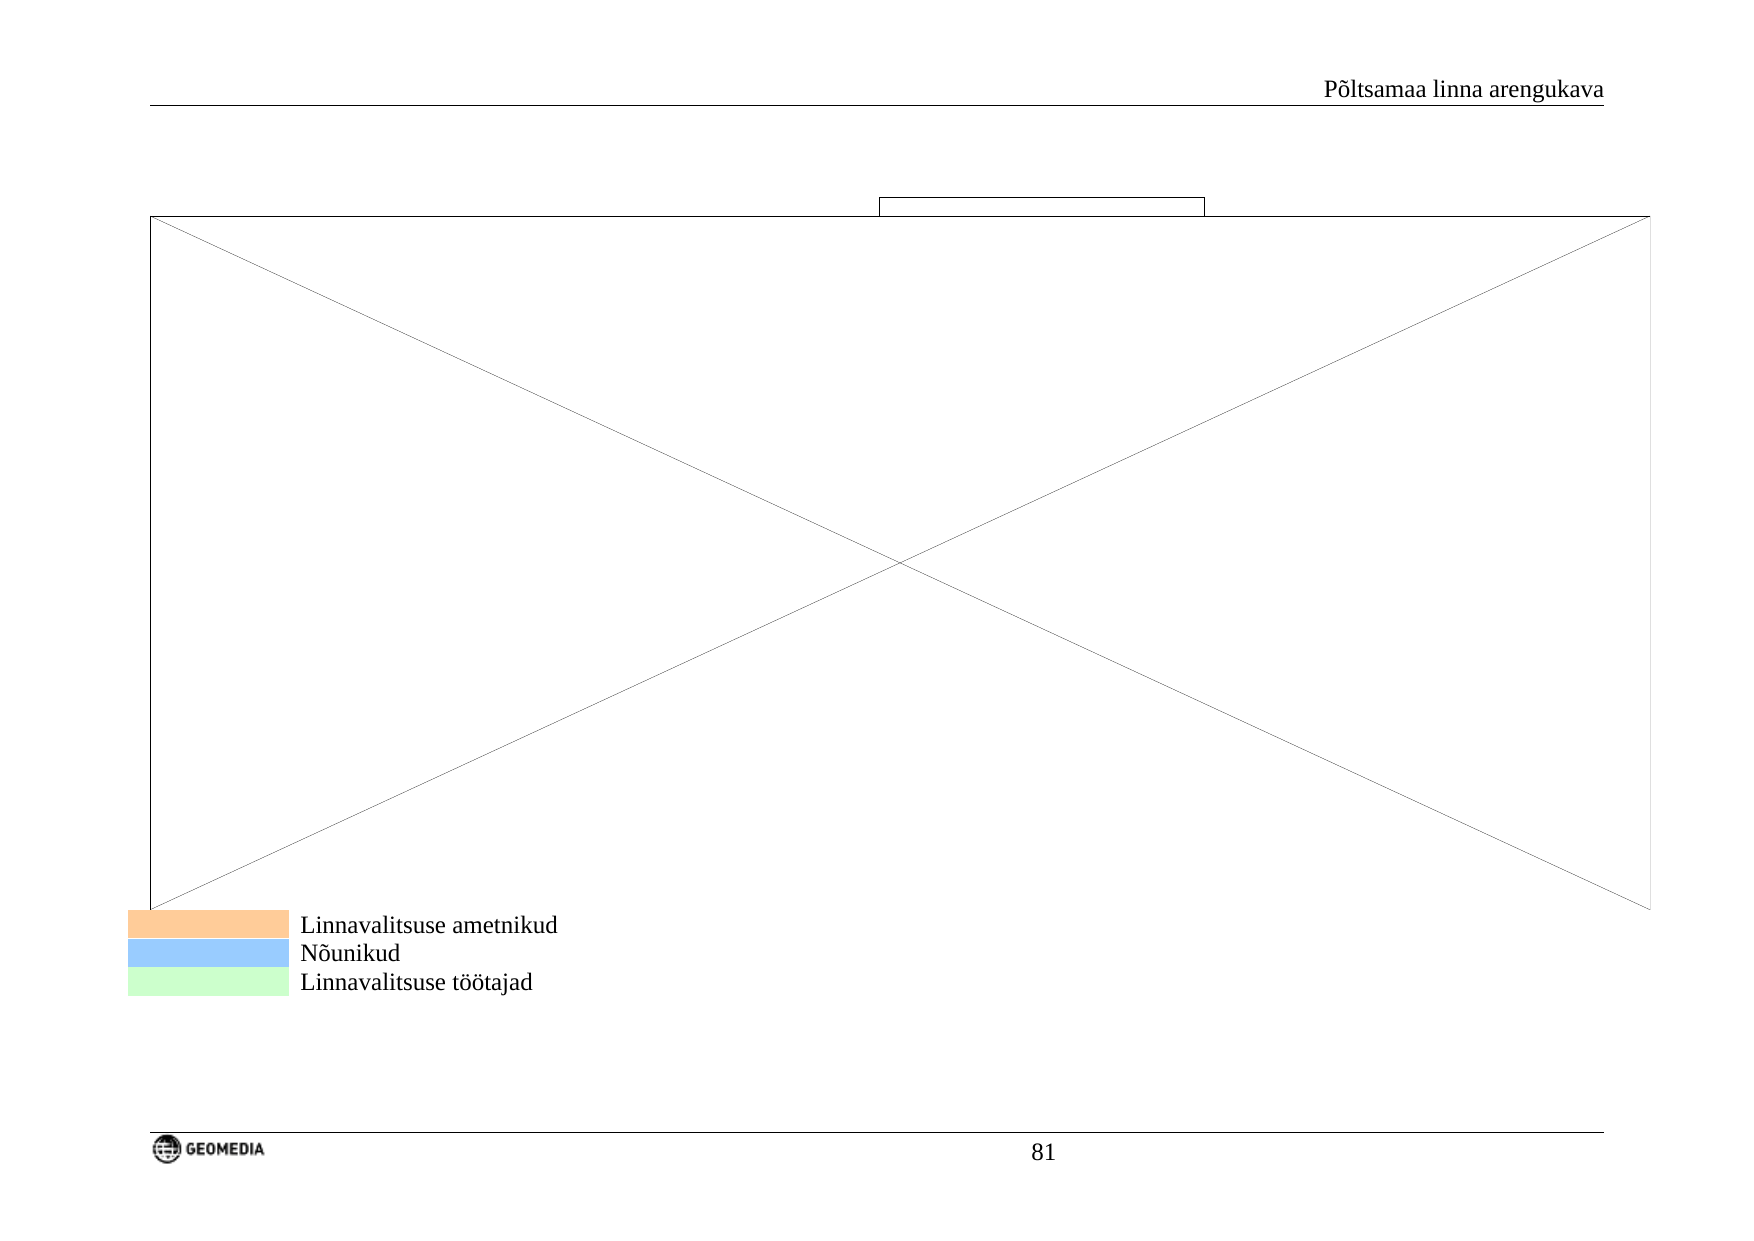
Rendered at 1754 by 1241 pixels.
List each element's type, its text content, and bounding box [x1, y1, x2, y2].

table_header [128, 910, 289, 938]
picture [150, 1133, 270, 1167]
table_cell Nõunikud [289, 939, 758, 967]
table_cell Linnavalitsuse töötajad [289, 967, 758, 996]
table_cell [128, 967, 289, 996]
table_header Linnavalitsuse ametnikud [289, 910, 758, 938]
table_cell [128, 939, 289, 967]
